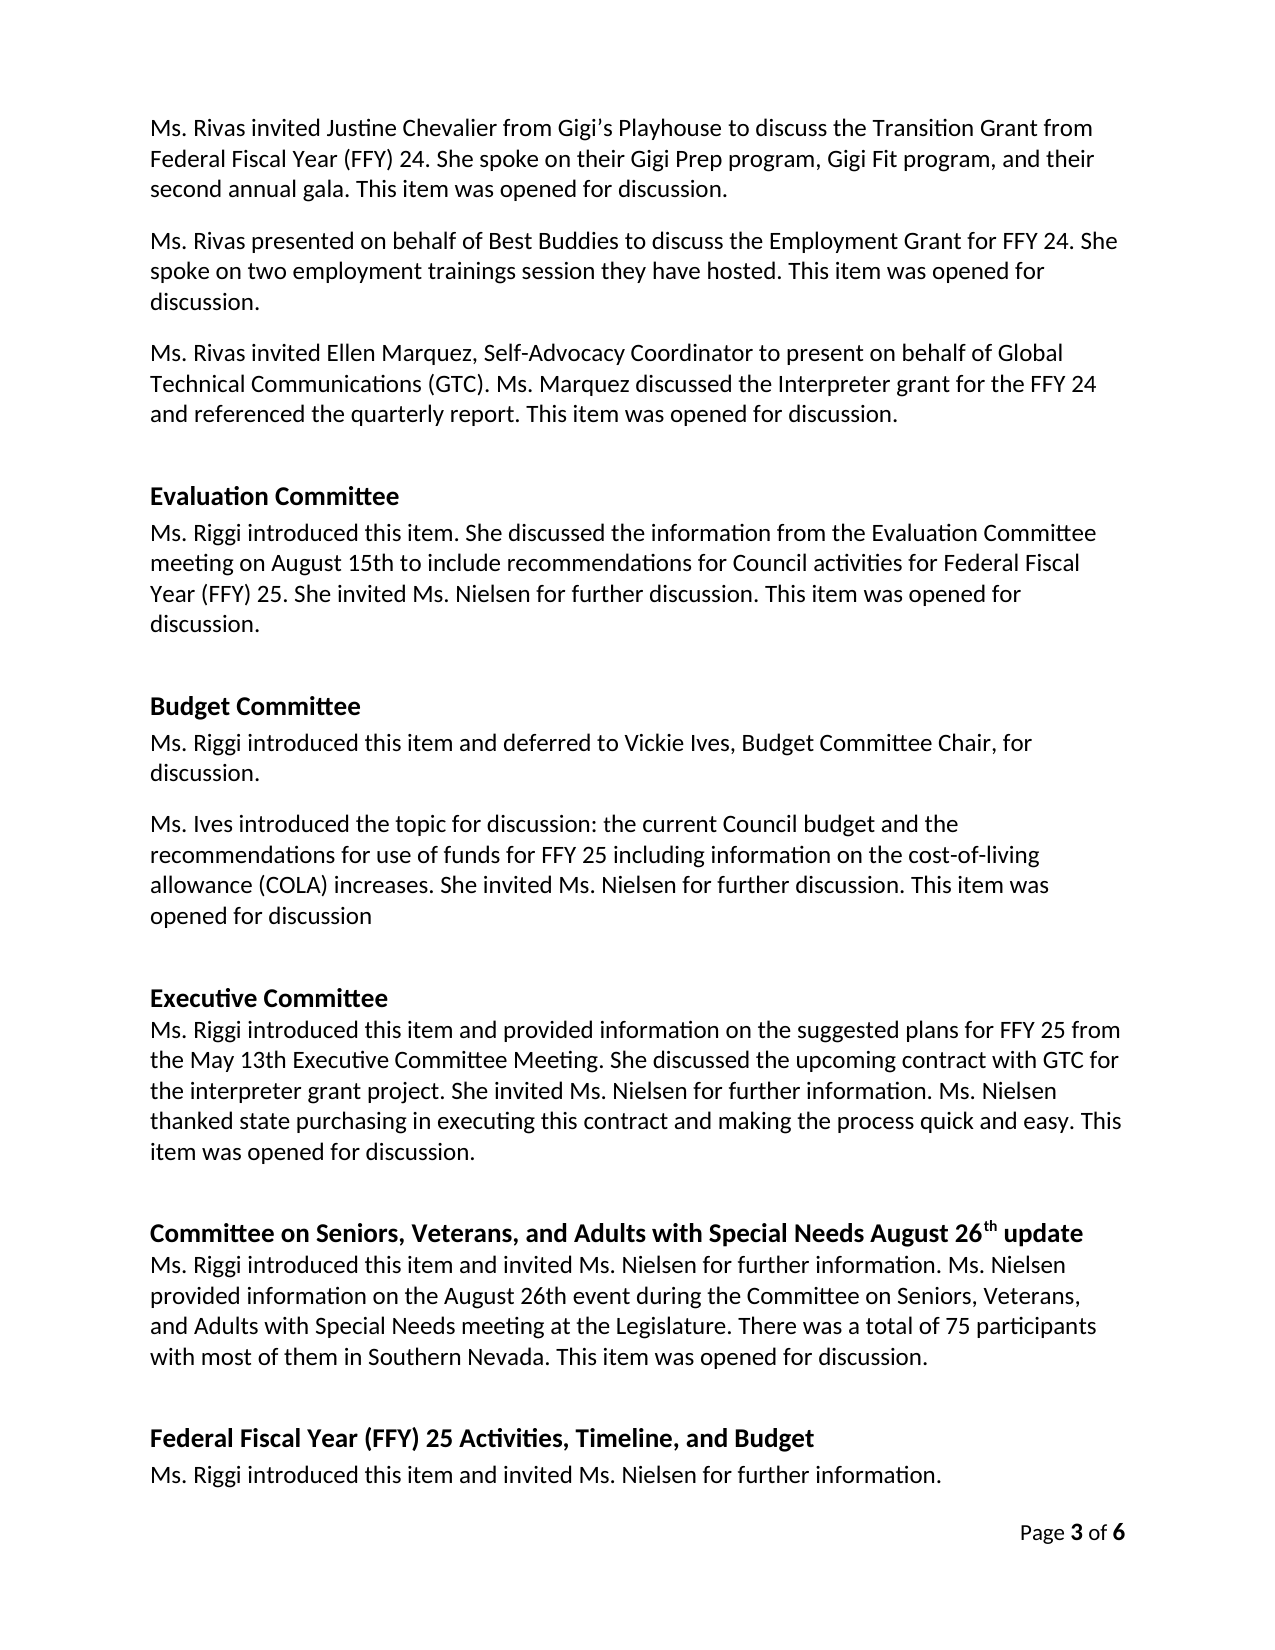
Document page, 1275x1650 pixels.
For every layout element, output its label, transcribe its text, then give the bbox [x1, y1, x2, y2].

text Ms. Rivas invited Justine Chevalier from Gigi’s Playhouse to discuss the Transition Grant from Federal Fiscal Year (FFY) 24. She spoke on their Gigi Prep program, Gigi Fit program, and their second annual gala. This item was opened for discussion. [150, 112, 1125, 204]
subtitle Federal Fiscal Year (FFY) 25 Activities, Timeline, and Budget [150, 1421, 1125, 1454]
subtitle Executive Committee [150, 981, 1125, 1014]
subtitle Budget Committee [150, 689, 1125, 722]
text Ms. Riggi introduced this item and provided information on the suggested plans for FFY 25 from the May 13th Executive Committee Meeting. She discussed the upcoming contract with GTC for the interpreter grant project. She invited Ms. Nielsen for further information. Ms. Nielsen thanked state purchasing in executing this contract and making the process quick and easy. This item was opened for discussion. [150, 1014, 1125, 1166]
subtitle Committee on Seniors, Veterans, and Adults with Special Needs August 26th update [150, 1216, 1125, 1249]
subtitle Evaluation Committee [150, 479, 1125, 512]
text Ms. Ives introduced the topic for discussion: the current Council budget and the recommendations for use of funds for FFY 25 including information on the cost-of-living allowance (COLA) increases. She invited Ms. Nielsen for further discussion. This item was opened for discussion [150, 809, 1125, 931]
text Ms. Rivas invited Ellen Marquez, Self-Advocacy Coordinator to present on behalf of Global Technical Communications (GTC). Ms. Marquez discussed the Interpreter grant for the FFY 24 and referenced the quarterly report. This item was opened for discussion. [150, 337, 1125, 429]
text Ms. Rivas presented on behalf of Best Buddies to discuss the Employment Grant for FFY 24. She spoke on two employment trainings session they have hosted. This item was opened for discussion. [150, 225, 1125, 316]
text Ms. Riggi introduced this item and deferred to Vickie Ives, Budget Committee Chair, for discussion. [150, 727, 1125, 788]
text Ms. Riggi introduced this item and invited Ms. Nielsen for further information. [150, 1459, 1125, 1490]
text Ms. Riggi introduced this item and invited Ms. Nielsen for further information. Ms. Nielsen provided information on the August 26th event during the Committee on Seniors, Veterans, and Adults with Special Needs meeting at the Legislature. There was a total of 75 participants with most of them in Southern Nevada. This item was opened for discussion. [150, 1249, 1125, 1371]
text Ms. Riggi introduced this item. She discussed the information from the Evaluation Committee meeting on August 15th to include recommendations for Council activities for Federal Fiscal Year (FFY) 25. She invited Ms. Nielsen for further discussion. This item was opened for discussion. [150, 517, 1125, 639]
